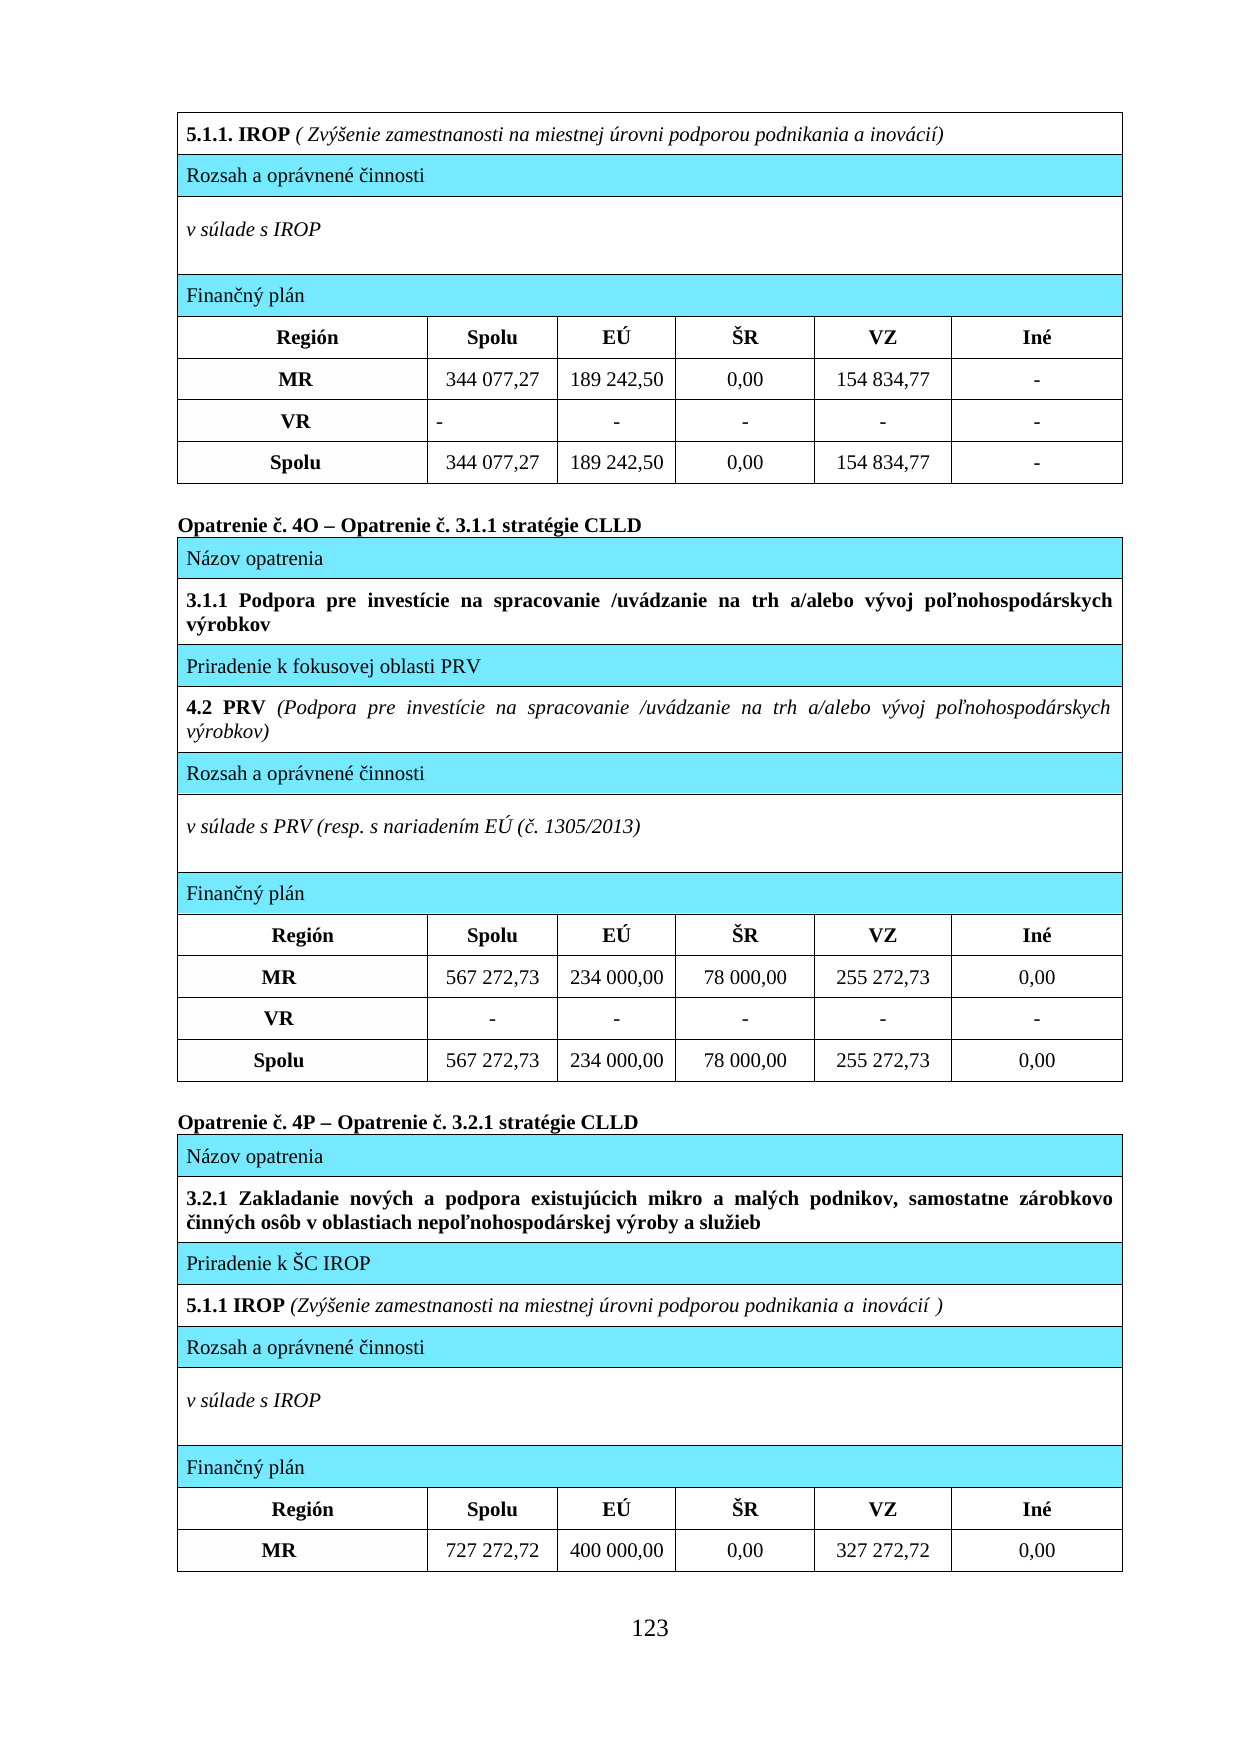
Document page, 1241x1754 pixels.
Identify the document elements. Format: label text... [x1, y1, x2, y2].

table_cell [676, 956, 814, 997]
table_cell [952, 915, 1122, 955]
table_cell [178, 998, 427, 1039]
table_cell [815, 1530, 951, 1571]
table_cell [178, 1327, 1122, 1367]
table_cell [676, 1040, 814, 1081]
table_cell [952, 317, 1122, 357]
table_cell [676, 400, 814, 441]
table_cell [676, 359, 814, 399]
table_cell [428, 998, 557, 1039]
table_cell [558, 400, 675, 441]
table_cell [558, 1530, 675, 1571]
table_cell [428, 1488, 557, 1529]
text Opatrenie č. 4P – Opatrenie č. 3.2.1 stratégie CLLD [177, 1110, 1122, 1134]
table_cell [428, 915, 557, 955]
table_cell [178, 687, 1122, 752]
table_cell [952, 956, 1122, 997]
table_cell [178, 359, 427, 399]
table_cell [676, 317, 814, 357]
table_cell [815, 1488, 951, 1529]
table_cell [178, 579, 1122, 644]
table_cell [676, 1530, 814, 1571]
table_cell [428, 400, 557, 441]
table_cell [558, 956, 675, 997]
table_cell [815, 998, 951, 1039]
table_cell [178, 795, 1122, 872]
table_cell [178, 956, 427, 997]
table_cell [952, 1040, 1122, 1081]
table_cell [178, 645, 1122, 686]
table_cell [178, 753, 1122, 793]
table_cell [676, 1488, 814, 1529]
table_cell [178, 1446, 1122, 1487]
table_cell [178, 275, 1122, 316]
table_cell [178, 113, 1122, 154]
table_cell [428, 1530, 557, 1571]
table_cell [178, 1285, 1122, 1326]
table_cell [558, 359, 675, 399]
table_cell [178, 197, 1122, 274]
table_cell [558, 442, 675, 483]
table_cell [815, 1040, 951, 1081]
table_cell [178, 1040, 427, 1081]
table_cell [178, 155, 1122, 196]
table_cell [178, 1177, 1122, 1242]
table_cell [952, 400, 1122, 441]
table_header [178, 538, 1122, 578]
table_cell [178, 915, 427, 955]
text Opatrenie č. 4O – Opatrenie č. 3.1.1 stratégie CLLD [177, 512, 1122, 537]
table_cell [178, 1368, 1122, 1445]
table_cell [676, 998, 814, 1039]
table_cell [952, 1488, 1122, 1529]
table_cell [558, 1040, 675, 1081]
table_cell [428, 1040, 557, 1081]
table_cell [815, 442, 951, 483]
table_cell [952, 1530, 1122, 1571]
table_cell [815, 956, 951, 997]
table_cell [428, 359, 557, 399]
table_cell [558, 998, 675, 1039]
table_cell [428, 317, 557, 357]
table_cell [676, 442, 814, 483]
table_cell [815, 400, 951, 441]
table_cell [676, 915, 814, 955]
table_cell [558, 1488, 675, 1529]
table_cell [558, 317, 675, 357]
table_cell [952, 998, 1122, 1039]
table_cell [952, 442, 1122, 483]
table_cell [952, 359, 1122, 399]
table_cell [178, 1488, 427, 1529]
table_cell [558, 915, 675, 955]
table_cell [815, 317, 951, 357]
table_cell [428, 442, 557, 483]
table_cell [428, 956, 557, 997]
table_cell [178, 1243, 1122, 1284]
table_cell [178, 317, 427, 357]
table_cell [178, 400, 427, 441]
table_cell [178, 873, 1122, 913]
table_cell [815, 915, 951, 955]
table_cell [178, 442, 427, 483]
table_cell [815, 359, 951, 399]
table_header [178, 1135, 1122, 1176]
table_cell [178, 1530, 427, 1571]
